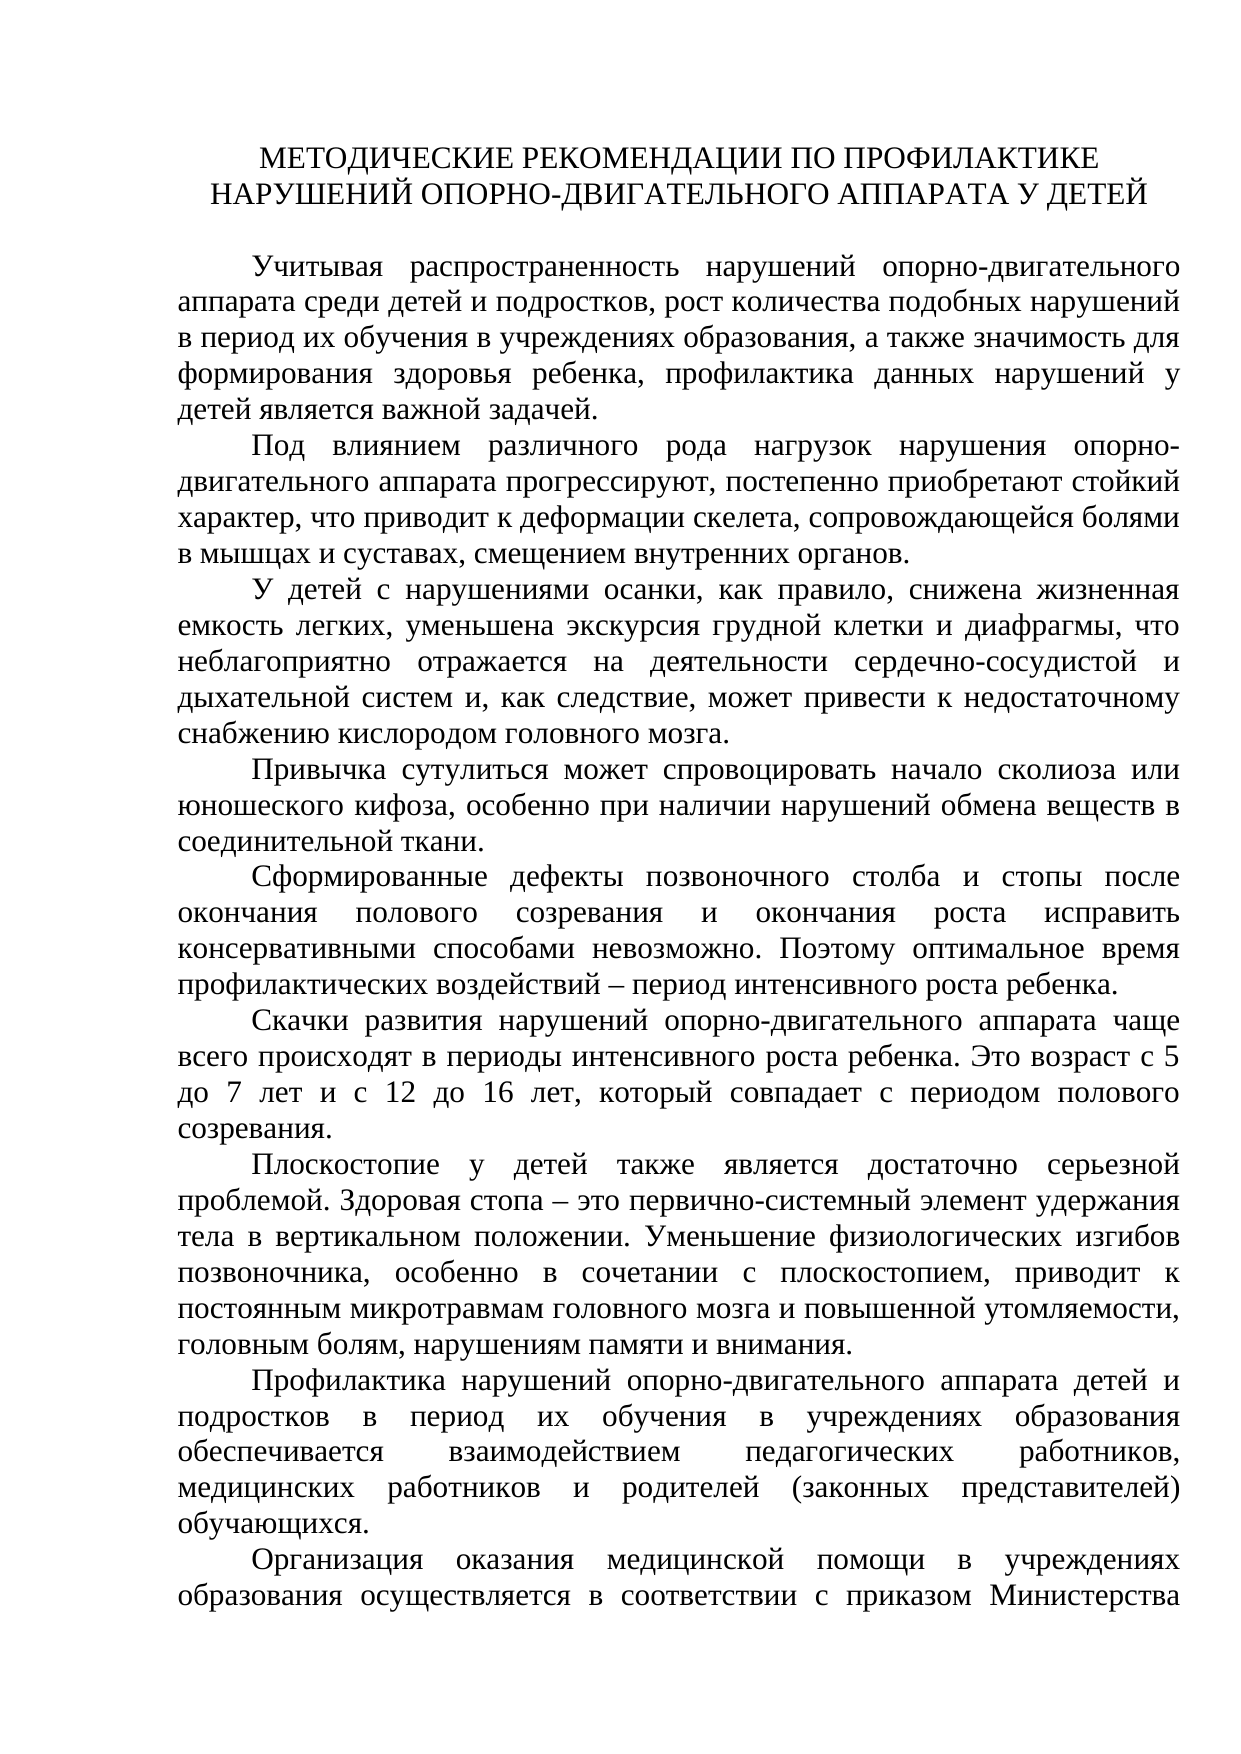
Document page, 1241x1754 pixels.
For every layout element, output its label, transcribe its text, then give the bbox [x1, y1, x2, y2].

text Сформированные дефекты позвоночного столба и стопы после окончания полового созревания и окончания роста исправить консервативными способами невозможно. Поэтому оптимальное время профилактических воздействий – период интенсивного роста ребенка. [177, 858, 1181, 1001]
text У детей с нарушениями осанки, как правило, снижена жизненная емкость легких, уменьшена экскурсия грудной клетки и диафрагмы, что неблагоприятно отражается на деятельности сердечно-сосудистой и дыхательной систем и, как следствие, может привести к недостаточному снабжению кислородом головного мозга. [177, 570, 1181, 750]
text Профилактика нарушений опорно-двигательного аппарата детей и подростков в период их обучения в учреждениях образования обеспечивается взаимодействием педагогических работников, медицинских работников и родителей (законных представителей) обучающихся. [177, 1361, 1181, 1541]
text МЕТОДИЧЕСКИЕ РЕКОМЕНДАЦИИ ПО ПРОФИЛАКТИКЕ НАРУШЕНИЙ ОПОРНО-ДВИГАТЕЛЬНОГО АППАРАТА У ДЕТЕЙ [177, 139, 1181, 211]
text Скачки развития нарушений опорно-двигательного аппарата чаще всего происходят в периоды интенсивного роста ребенка. Это возраст с 5 до 7 лет и с 12 до 16 лет, который совпадает с периодом полового созревания. [177, 1001, 1181, 1145]
text Плоскостопие у детей также является достаточно серьезной проблемой. Здоровая стопа – это первично-системный элемент удержания тела в вертикальном положении. Уменьшение физиологических изгибов позвоночника, особенно в сочетании с плоскостопием, приводит к постоянным микротравмам головного мозга и повышенной утомляемости, головным болям, нарушениям памяти и внимания. [177, 1145, 1181, 1361]
text Под влиянием различного рода нагрузок нарушения опорно-двигательного аппарата прогрессируют, постепенно приобретают стойкий характер, что приводит к деформации скелета, сопровождающейся болями в мышцах и суставах, смещением внутренних органов. [177, 426, 1181, 570]
text Учитывая распространенность нарушений опорно-двигательного аппарата среди детей и подростков, рост количества подобных нарушений в период их обучения в учреждениях образования, а также значимость для формирования здоровья ребенка, профилактика данных нарушений у детей является важной задачей. [177, 247, 1181, 426]
text Привычка сутулиться может спровоцировать начало сколиоза или юношеского кифоза, особенно при наличии нарушений обмена веществ в соединительной ткани. [177, 750, 1181, 858]
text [177, 1541, 1181, 1612]
